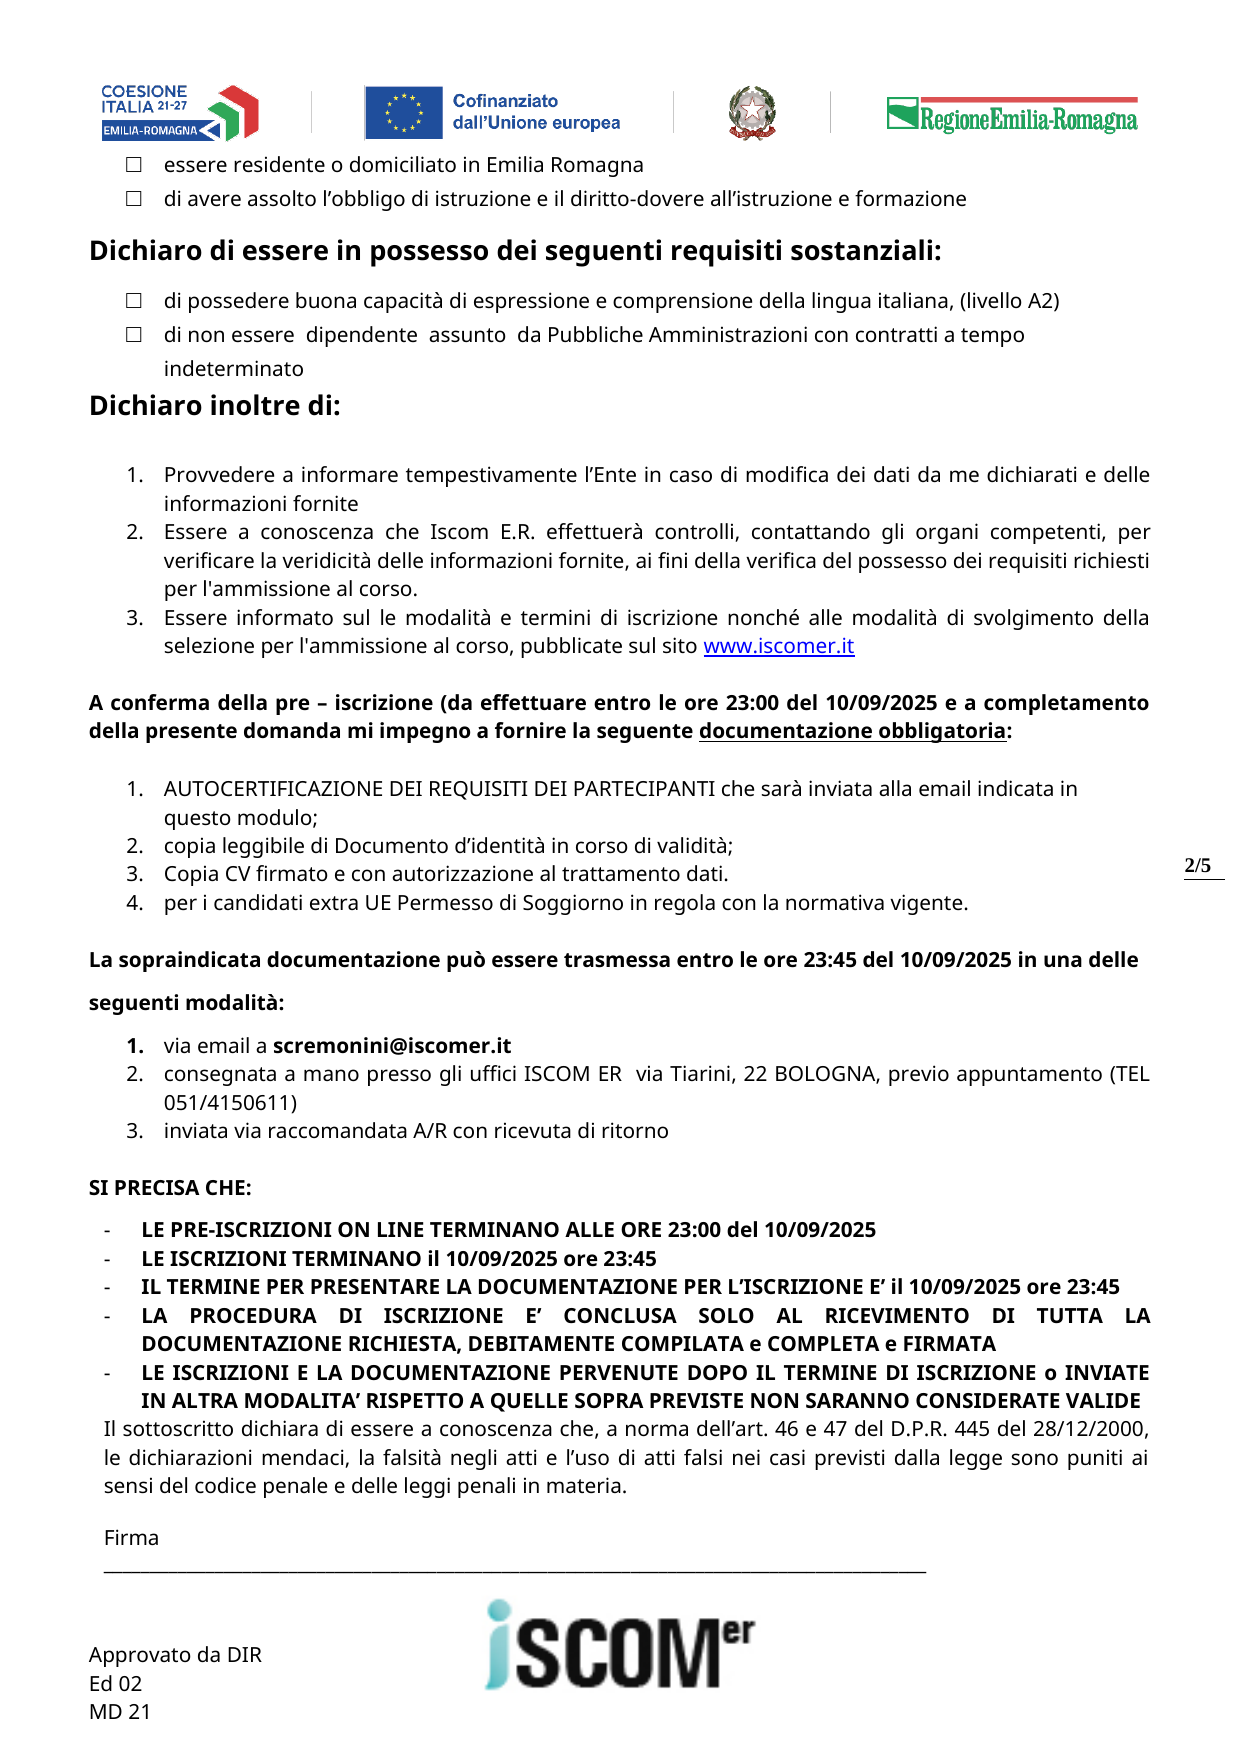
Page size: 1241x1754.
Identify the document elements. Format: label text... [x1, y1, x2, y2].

list per i candidati extra UE Permesso di Soggiorno in regola con la normativa vigente. [126, 888, 1152, 916]
text SI PRECISA CHE: [89, 1173, 1152, 1201]
list Provvedere a informare tempestivamente l’Ente in caso di modifica dei dati da me dichiarati e delle informazioni fornite [126, 461, 1152, 517]
list di possedere buona capacità di espressione e comprensione della lingua italiana, (livello A2) [126, 286, 1152, 316]
list AUTOCERTIFICAZIONE DEI REQUISITI DEI PARTECIPANTI che sarà inviata alla email indicata in questo modulo; [126, 774, 1152, 831]
list essere residente o domiciliato in Emilia Romagna [126, 151, 1152, 180]
list LE ISCRIZIONI E LA DOCUMENTAZIONE PERVENUTE DOPO IL TERMINE DI ISCRIZIONE o INVIATE IN ALTRA MODALITA’ RISPETTO A QUELLE SOPRA PREVISTE NON SARANNO CONSIDERATE VALIDE [104, 1358, 1152, 1414]
text Dichiaro di essere in possesso dei seguenti requisiti sostanziali: [89, 231, 1152, 268]
list via email a scremonini@iscomer.it [126, 1031, 1152, 1059]
list Essere a conoscenza che Iscom E.R. effettuerà controlli, contattando gli organi competenti, per verificare la veridicità delle informazioni fornite, ai fini della verifica del possesso dei requisiti richiesti per l'ammissione al corso. [126, 517, 1152, 603]
text Firma [89, 1525, 1152, 1550]
list LA PROCEDURA DI ISCRIZIONE E’ CONCLUSA SOLO AL RICEVIMENTO DI TUTTA LA DOCUMENTAZIONE RICHIESTA, DEBITAMENTE COMPILATA e COMPLETA e FIRMATA [104, 1301, 1152, 1358]
list Essere informato sul le modalità e termini di iscrizione nonché alle modalità di svolgimento della selezione per l'ammissione al corso, pubblicate sul sito www.iscomer.it [126, 603, 1152, 660]
list inviata via raccomandata A/R con ricevuta di ritorno [126, 1116, 1152, 1144]
list LE PRE-ISCRIZIONI ON LINE TERMINANO ALLE ORE 23:00 del 10/09/2025 [104, 1216, 1152, 1244]
picture [481, 1595, 761, 1693]
text Dichiaro inoltre di: [89, 387, 1152, 424]
list consegnata a mano presso gli uffici ISCOM ER via Tiarini, 22 BOLOGNA, previo appuntamento (TEL 051/4150611) [126, 1059, 1152, 1116]
list di avere assolto l’obbligo di istruzione e il diritto-dovere all’istruzione e formazione [126, 184, 1152, 214]
text _________________________________________________________________________________________ [89, 1550, 1152, 1575]
list copia leggibile di Documento d’identità in corso di validità; [126, 831, 1152, 859]
text La sopraindicata documentazione può essere trasmessa entro le ore 23:45 del 10/09/2025 in una delle seguenti modalità: [89, 946, 1152, 1017]
text Il sottoscritto dichiara di essere a conoscenza che, a norma dell’art. 46 e 47 del D.P.R. 445 del 28/12/2000, le dichiarazioni mendaci, la falsità negli atti e l’uso di atti falsi nei casi previsti dalla legge sono puniti ai sensi del codice penale e delle leggi penali in materia. [103, 1414, 1152, 1500]
text A conferma della pre – iscrizione (da effettuare entro le ore 23:00 del 10/09/2025 e a completamento della presente domanda mi impegno a fornire la seguente documentazione obbligatoria: [89, 688, 1152, 745]
picture [88, 73, 1152, 151]
list IL TERMINE PER PRESENTARE LA DOCUMENTAZIONE PER L’ISCRIZIONE E’ il 10/09/2025 ore 23:45 [104, 1272, 1152, 1301]
list Copia CV firmato e con autorizzazione al trattamento dati. [126, 859, 1152, 888]
list LE ISCRIZIONI TERMINANO il 10/09/2025 ore 23:45 [104, 1244, 1152, 1272]
list di non essere dipendente assunto da Pubbliche Amministrazioni con contratti a tempo indeterminato [126, 320, 1152, 383]
